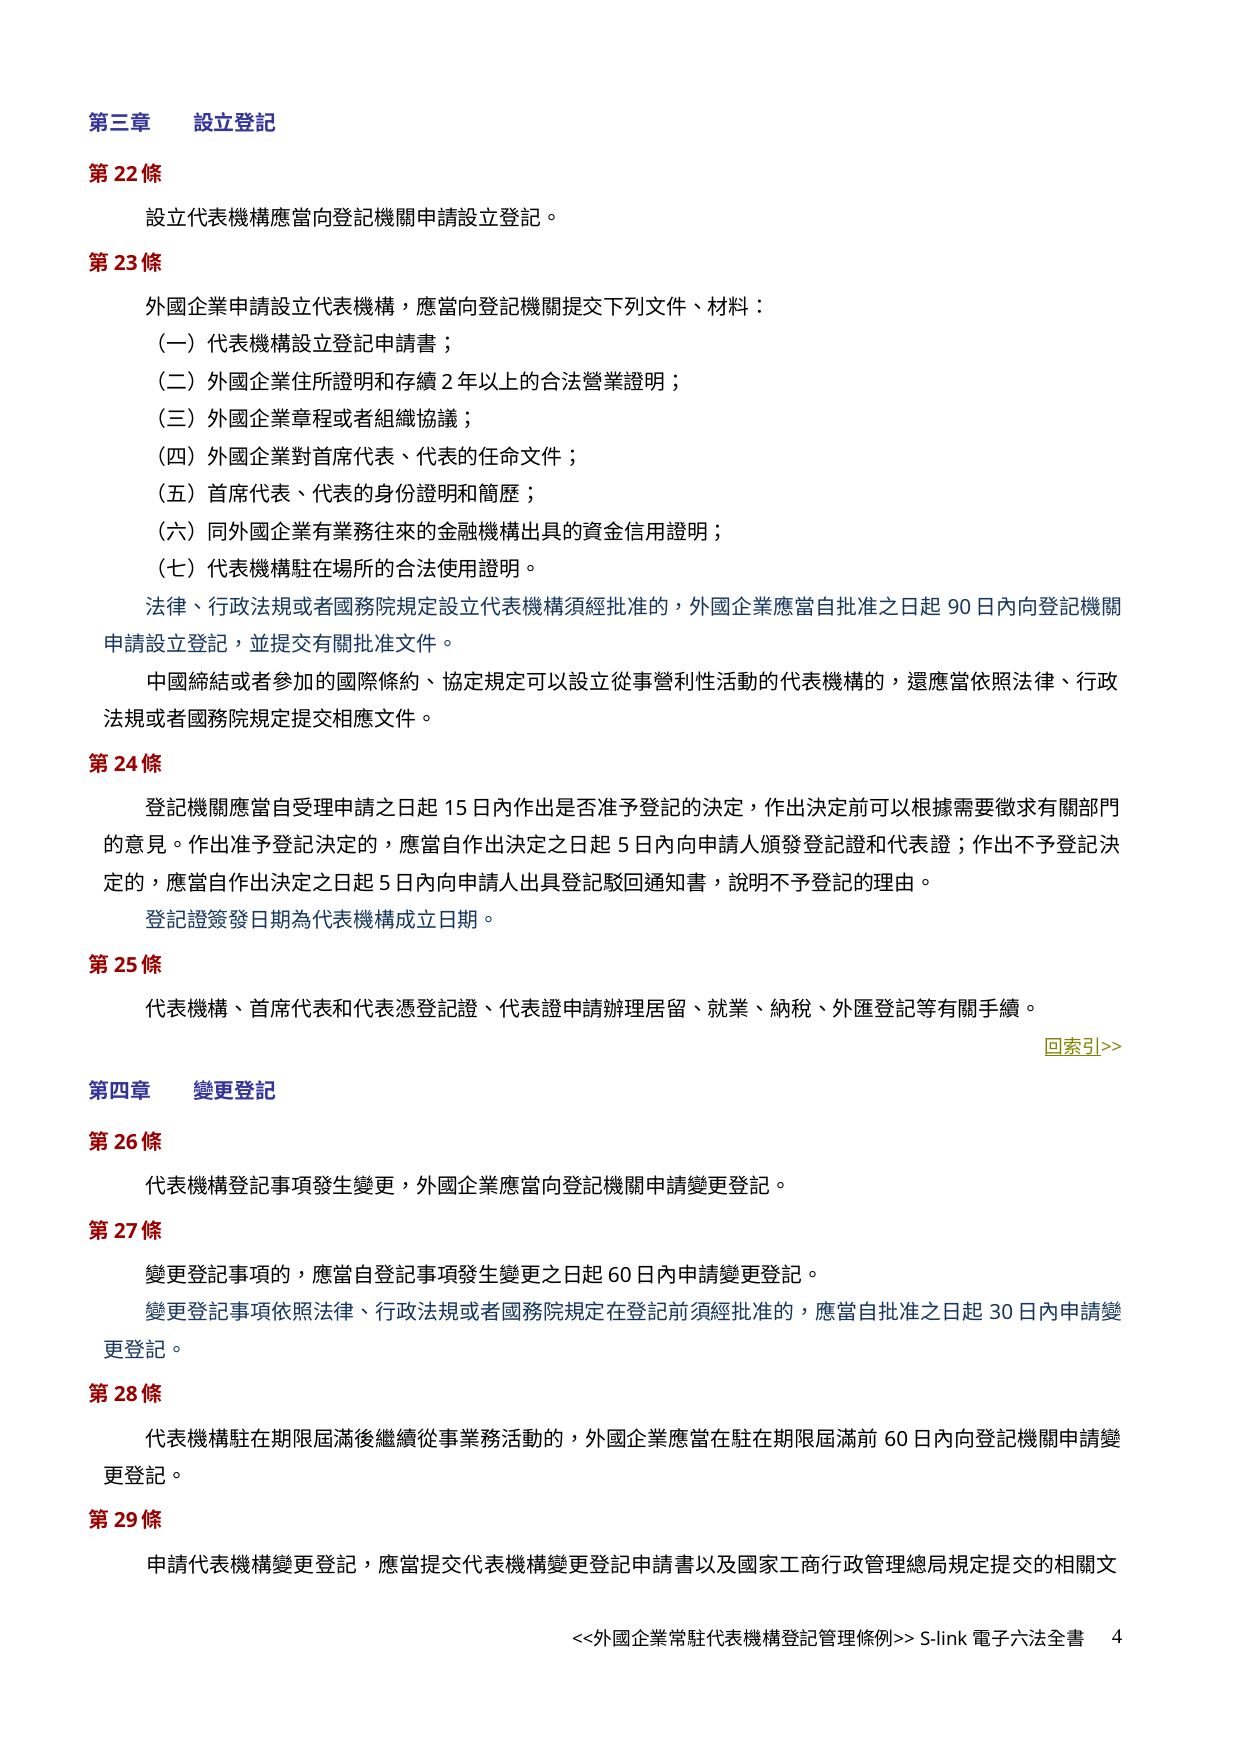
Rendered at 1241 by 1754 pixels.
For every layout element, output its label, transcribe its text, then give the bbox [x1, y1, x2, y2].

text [103, 1544, 1122, 1582]
subtitle 第四章 變更登記 [89, 1074, 1122, 1104]
subtitle 第24條 [89, 747, 1122, 777]
subtitle 第29條 [89, 1504, 1122, 1534]
subtitle 第三章 設立登記 [89, 106, 1122, 136]
text 登記機關應當自受理申請之日起15日內作出是否准予登記的決定，作出決定前可以根據需要徵求有關部門的意見。作出准予登記決定的，應當自作出決定之日起5日內向申請人頒發登記證和代表證；作出不予登記決定的，應當自作出決定之日起5日內向申請人出具登記駁回通知書，說明不予登記的理由。 [103, 788, 1122, 900]
text 中國締結或者參加的國際條約、協定規定可以設立從事營利性活動的代表機構的，還應當依照法律、行政法規或者國務院規定提交相應文件。 [103, 661, 1122, 736]
subtitle 第22條 [89, 157, 1122, 187]
text （五）首席代表、代表的身份證明和簡歷； [103, 474, 1122, 511]
text 外國企業申請設立代表機構，應當向登記機關提交下列文件、材料： [103, 286, 1122, 324]
subtitle 第28條 [89, 1377, 1122, 1408]
text 代表機構登記事項發生變更，外國企業應當向登記機關申請變更登記。 [103, 1166, 1122, 1203]
text （二）外國企業住所證明和存續2年以上的合法營業證明； [103, 361, 1122, 399]
text （六）同外國企業有業務往來的金融機構出具的資金信用證明； [103, 511, 1122, 549]
subtitle 第26條 [89, 1125, 1122, 1156]
text （一）代表機構設立登記申請書； [103, 324, 1122, 361]
text 設立代表機構應當向登記機關申請設立登記。 [103, 198, 1122, 235]
text （七）代表機構駐在場所的合法使用證明。 [103, 549, 1122, 586]
text 代表機構、首席代表和代表憑登記證、代表證申請辦理居留、就業、納稅、外匯登記等有關手續。 [103, 989, 1122, 1026]
text （三）外國企業章程或者組織協議； [103, 399, 1122, 436]
text 代表機構駐在期限屆滿後繼續從事業務活動的，外國企業應當在駐在期限屆滿前60日內向登記機關申請變更登記。 [103, 1418, 1122, 1493]
text 變更登記事項的，應當自登記事項發生變更之日起60日內申請變更登記。 [103, 1254, 1122, 1292]
subtitle 第23條 [89, 246, 1122, 276]
text 法律、行政法規或者國務院規定設立代表機構須經批准的，外國企業應當自批准之日起90日內向登記機關申請設立登記，並提交有關批准文件。 [103, 586, 1122, 661]
subtitle 第25條 [89, 948, 1122, 978]
text 登記證簽發日期為代表機構成立日期。 [103, 900, 1122, 938]
text 變更登記事項依照法律、行政法規或者國務院規定在登記前須經批准的，應當自批准之日起30日內申請變更登記。 [103, 1292, 1122, 1367]
text 回索引>> [101, 1026, 1122, 1064]
text （四）外國企業對首席代表、代表的任命文件； [103, 436, 1122, 474]
subtitle 第27條 [89, 1214, 1122, 1244]
